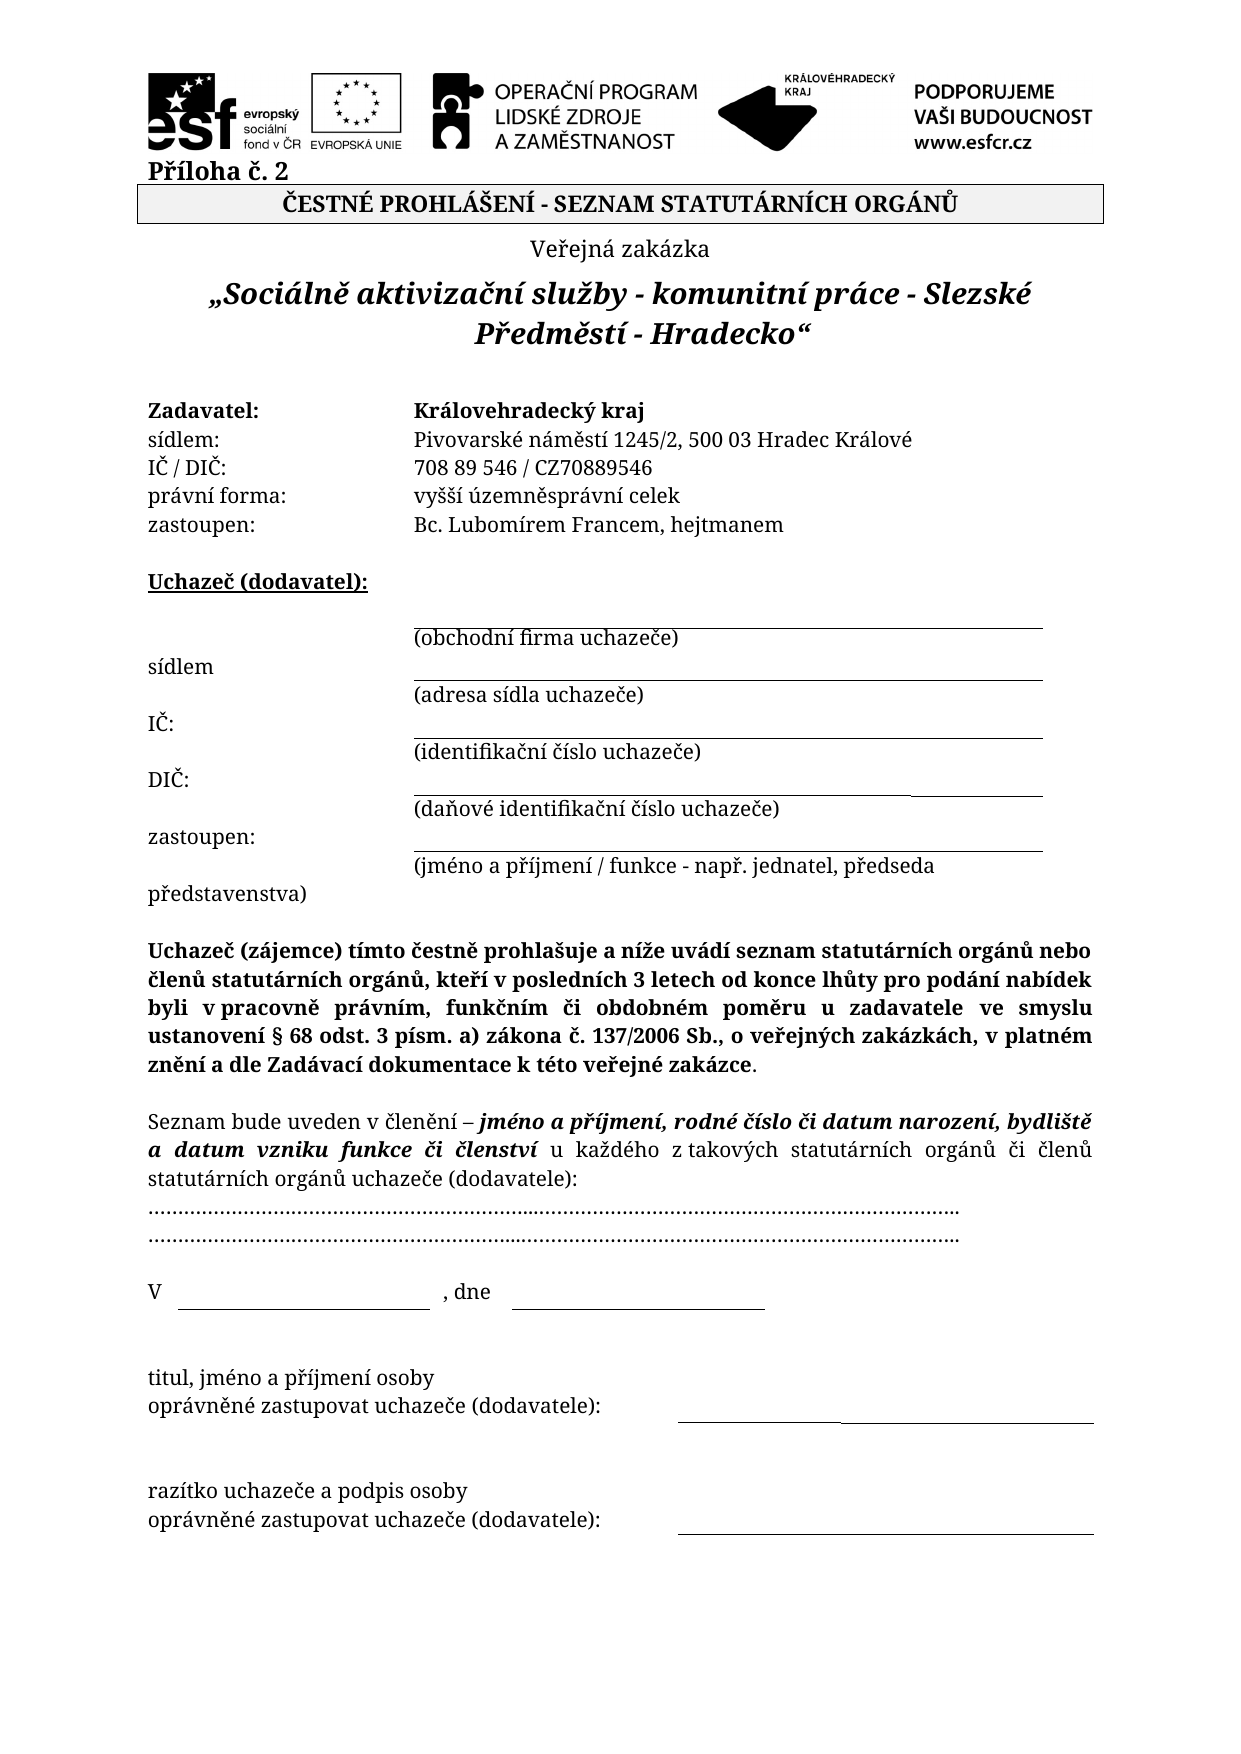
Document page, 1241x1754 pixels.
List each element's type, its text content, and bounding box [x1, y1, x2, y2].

text oprávněné zastupovat uchazeče (dodavatele): [148, 1391, 1093, 1420]
text (adresa sídla uchazeče) [148, 680, 1093, 709]
text ………………………………………………………...…………………………………………………………….. [148, 1192, 1093, 1221]
text Uchazeč (zájemce) tímto čestně prohlašuje a níže uvádí seznam statutárních orgánů nebo členů statutárních orgánů, kteří v posledních 3 letech od konce lhůty pro podání nabídek byli v pracovně právním, funkčním či obdobném poměru u zadavatele ve smyslu ustanovení § 68 odst. 3 písm. a) zákona č. 137/2006 Sb., o veřejných zakázkách, v platném znění a dle Zadávací dokumentace k této veřejné zakázce. [148, 936, 1093, 1078]
text zastoupen: [148, 822, 1093, 851]
text Uchazeč (dodavatel): [148, 567, 1093, 595]
text zastoupen: Bc. Lubomírem Francem, hejtmanem [148, 510, 1093, 538]
text Veřejná zakázka [148, 233, 1093, 265]
text (daňové identifikační číslo uchazeče) [148, 794, 1093, 822]
text Zadavatel: Královehradecký kraj [148, 396, 1093, 425]
text titul, jméno a příjmení osoby [148, 1363, 1093, 1391]
text (obchodní firma uchazeče) [148, 623, 1093, 652]
text DIČ: [148, 766, 1093, 794]
text právní forma: vyšší územněsprávní celek [148, 482, 1093, 510]
picture [147, 73, 1093, 154]
text ……………………………………………………...……………………………………………………………….. [148, 1221, 1093, 1249]
text razítko uchazeče a podpis osoby [148, 1477, 1093, 1505]
text sídlem [148, 652, 1093, 680]
text IČ: [148, 709, 1093, 737]
text ČESTNÉ PROHLÁŠENÍ - SEZNAM STATUTÁRNÍCH ORGÁNŮ [148, 188, 1093, 219]
text oprávněné zastupovat uchazeče (dodavatele): [148, 1505, 1093, 1533]
text sídlem: Pivovarské náměstí 1245/2, 500 03 Hradec Králové [148, 425, 1093, 453]
text (jméno a příjmení / funkce - např. jednatel, předseda představenstva) [148, 851, 1093, 908]
text Příloha č. 2 [148, 154, 1093, 188]
text V , dne [148, 1277, 1093, 1306]
text „Sociálně aktivizační služby - komunitní práce - Slezské Předměstí - Hradecko“ [148, 273, 1093, 353]
text Seznam bude uveden v členění – jméno a příjmení, rodné číslo či datum narození, bydliště a datum vzniku funkce či členství u každého z takových statutárních orgánů či členů statutárních orgánů uchazeče (dodavatele): [148, 1107, 1093, 1192]
text IČ / DIČ: 708 89 546 / CZ70889546 [148, 453, 1093, 482]
text (identifikační číslo uchazeče) [148, 737, 1093, 766]
